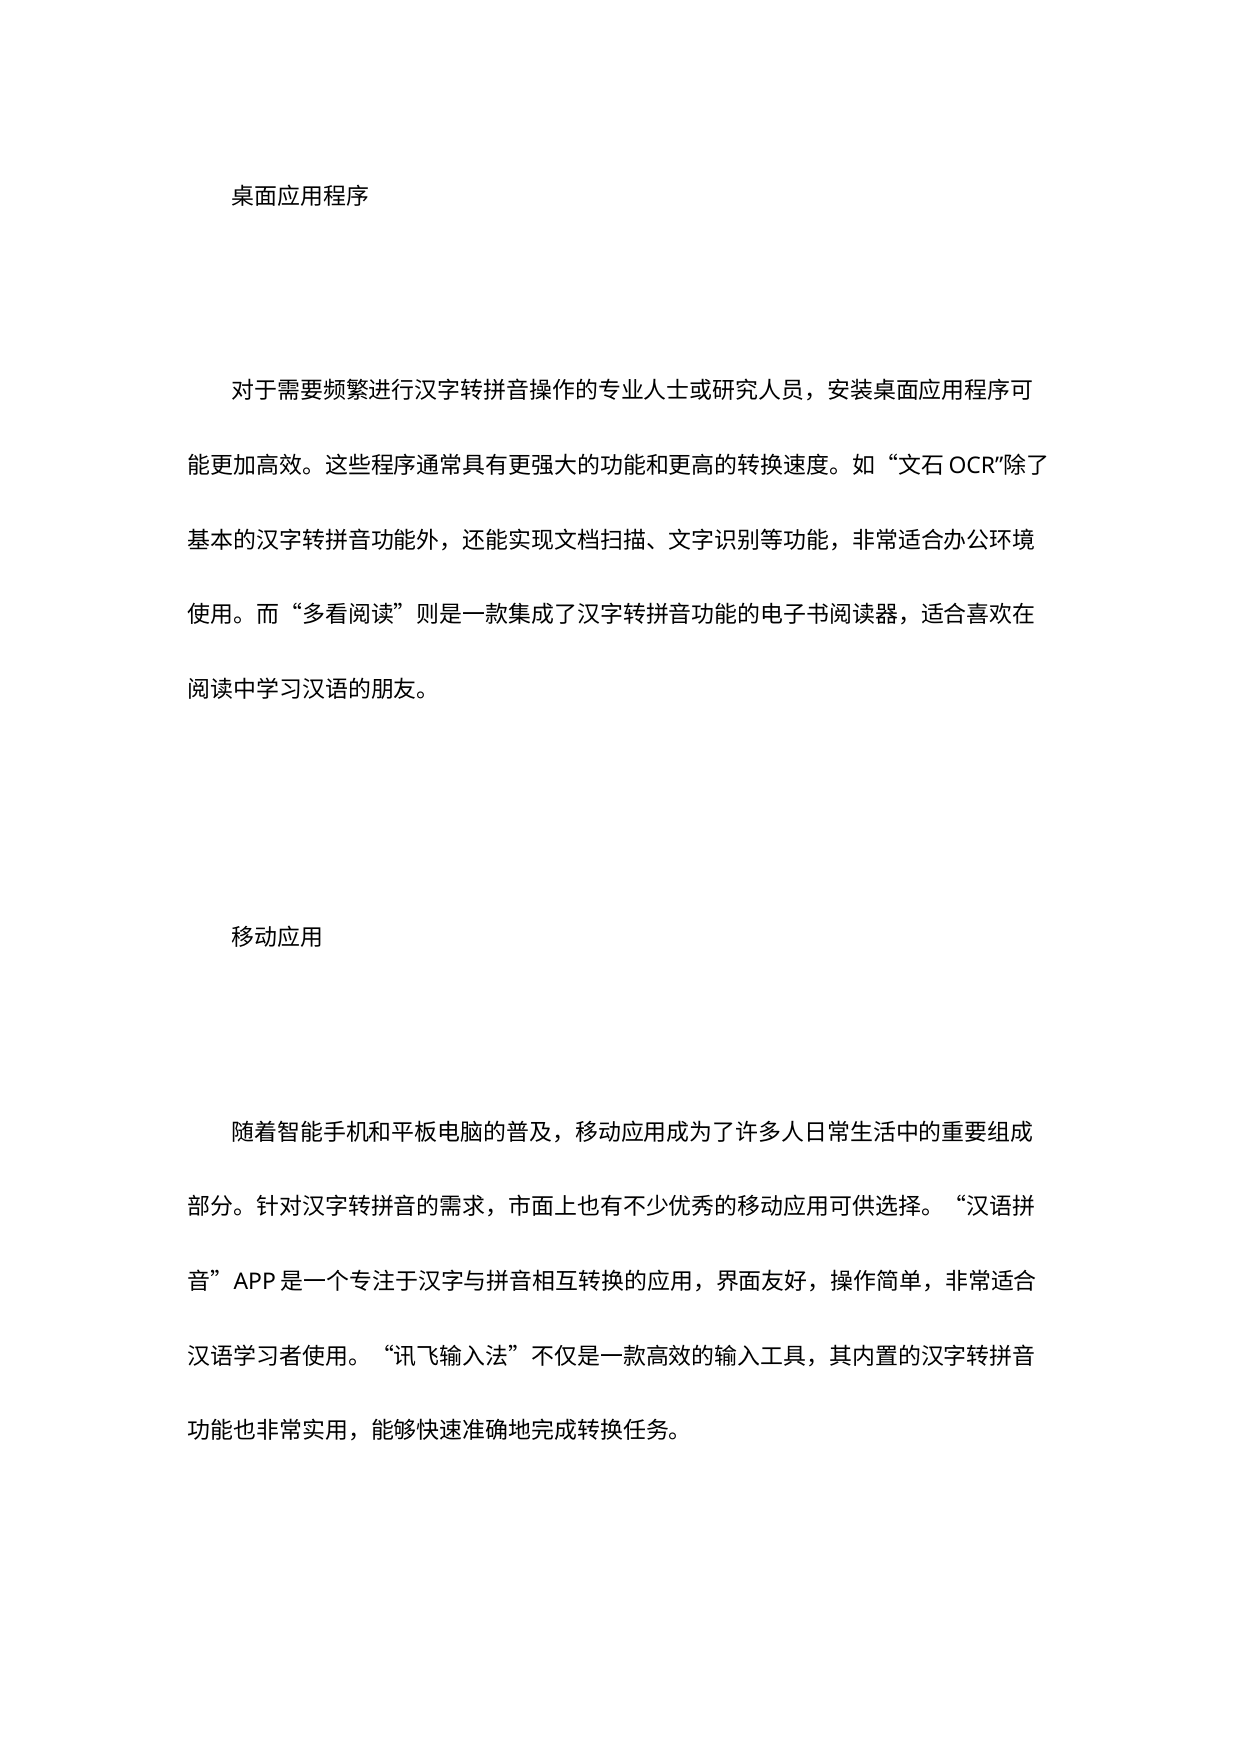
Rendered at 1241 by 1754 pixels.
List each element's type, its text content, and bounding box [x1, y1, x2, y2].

text 桌面应用程序 [187, 162, 1053, 227]
text 对于需要频繁进行汉字转拼音操作的专业人士或研究人员，安装桌面应用程序可能更加高效。这些程序通常具有更强大的功能和更高的转换速度。如“文石OCR”除了基本的汉字转拼音功能外，还能实现文档扫描、文字识别等功能，非常适合办公环境使用。而“多看阅读”则是一款集成了汉字转拼音功能的电子书阅读器，适合喜欢在阅读中学习汉语的朋友。 [187, 356, 1053, 720]
text 移动应用 [187, 903, 1053, 968]
text 随着智能手机和平板电脑的普及，移动应用成为了许多人日常生活中的重要组成部分。针对汉字转拼音的需求，市面上也有不少优秀的移动应用可供选择。“汉语拼音”APP是一个专注于汉字与拼音相互转换的应用，界面友好，操作简单，非常适合汉语学习者使用。“讯飞输入法”不仅是一款高效的输入工具，其内置的汉字转拼音功能也非常实用，能够快速准确地完成转换任务。 [187, 1098, 1053, 1461]
